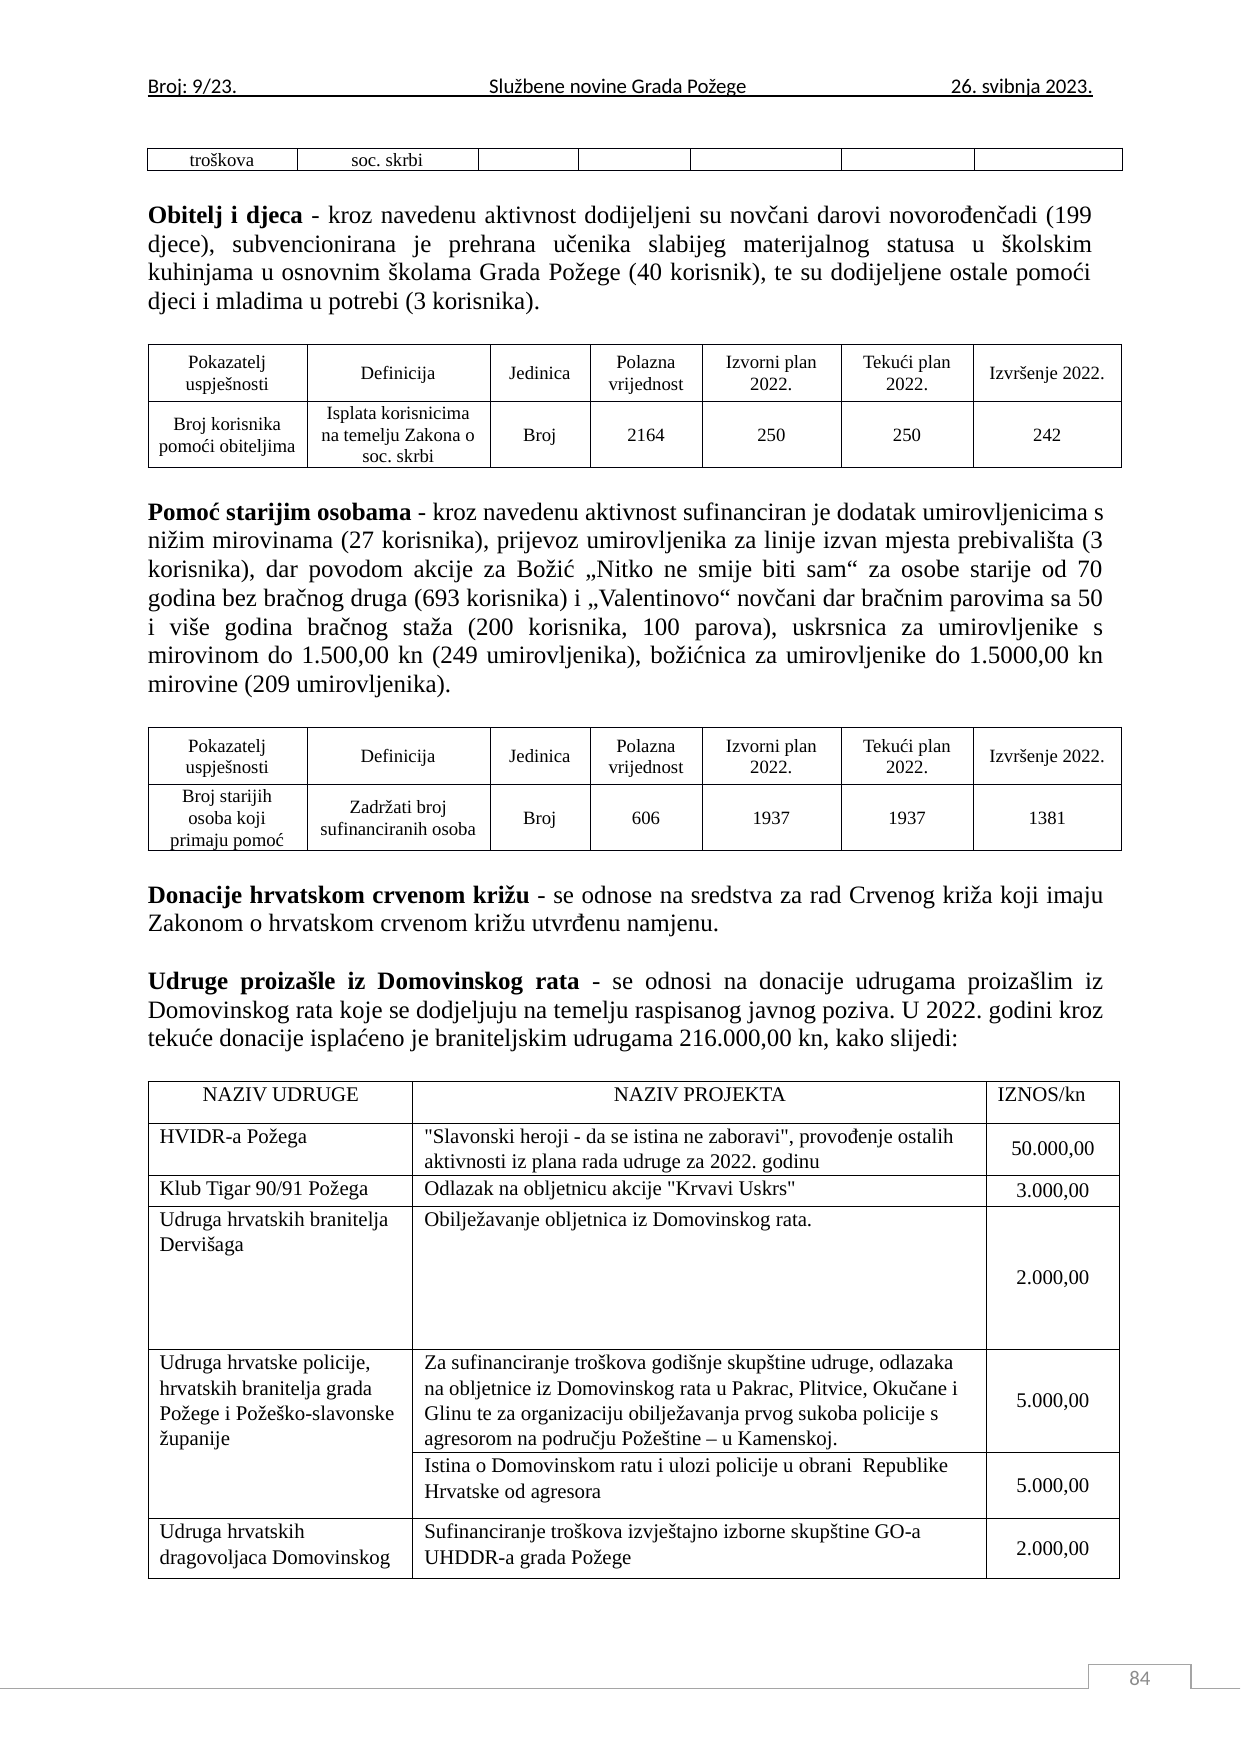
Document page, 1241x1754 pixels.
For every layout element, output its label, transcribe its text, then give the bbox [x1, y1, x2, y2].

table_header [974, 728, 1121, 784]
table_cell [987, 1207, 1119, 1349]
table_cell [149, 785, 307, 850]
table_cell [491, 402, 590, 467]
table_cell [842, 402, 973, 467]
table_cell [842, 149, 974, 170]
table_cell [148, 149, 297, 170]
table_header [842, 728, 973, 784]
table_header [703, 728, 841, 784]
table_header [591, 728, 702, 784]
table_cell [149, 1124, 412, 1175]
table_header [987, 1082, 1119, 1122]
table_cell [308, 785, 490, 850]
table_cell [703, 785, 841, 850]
text Udruge proizašle iz Domovinskog rata - se odnosi na donacije udrugama proizašlim iz Domovinskog rata koje se dodjeljuju na temelju raspisanog javnog poziva. U 2022. godini kroz tekuće donacije isplaćeno je braniteljskim udrugama 216.000,00 kn, kako slijedi: [148, 966, 1104, 1052]
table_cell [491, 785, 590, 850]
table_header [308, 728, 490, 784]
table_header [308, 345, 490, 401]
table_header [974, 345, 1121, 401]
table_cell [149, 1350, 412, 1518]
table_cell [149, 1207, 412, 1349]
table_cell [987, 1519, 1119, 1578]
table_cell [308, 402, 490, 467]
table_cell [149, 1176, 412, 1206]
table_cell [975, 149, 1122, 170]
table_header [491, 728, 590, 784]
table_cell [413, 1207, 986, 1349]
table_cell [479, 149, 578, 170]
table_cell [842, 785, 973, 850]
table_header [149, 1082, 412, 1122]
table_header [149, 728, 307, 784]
text Obitelj i djeca - kroz navedenu aktivnost dodijeljeni su novčani darovi novorođenčadi (199 djece), subvencionirana je prehrana učenika slabijeg materijalnog statusa u školskim kuhinjama u osnovnim školama Grada Požege (40 korisnik), te su dodijeljene ostale pomoći djeci i mladima u potrebi (3 korisnika). [148, 200, 1093, 315]
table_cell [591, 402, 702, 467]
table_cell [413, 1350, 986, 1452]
text Donacije hrvatskom crvenom križu - se odnose na sredstva za rad Crvenog križa koji imaju Zakonom o hrvatskom crvenom križu utvrđenu namjenu. [148, 880, 1104, 937]
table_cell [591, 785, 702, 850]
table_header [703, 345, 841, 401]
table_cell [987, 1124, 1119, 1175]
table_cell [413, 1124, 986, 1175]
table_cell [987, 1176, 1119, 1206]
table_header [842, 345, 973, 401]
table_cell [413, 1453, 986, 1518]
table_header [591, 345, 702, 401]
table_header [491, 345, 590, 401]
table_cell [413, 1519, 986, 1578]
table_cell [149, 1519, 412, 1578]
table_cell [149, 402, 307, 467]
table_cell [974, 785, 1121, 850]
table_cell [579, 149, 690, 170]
text Pomoć starijim osobama - kroz navedenu aktivnost sufinanciran je dodatak umirovljenicima s nižim mirovinama (27 korisnika), prijevoz umirovljenika za linije izvan mjesta prebivališta (3 korisnika), dar povodom akcije za Božić „Nitko ne smije biti sam“ za osobe starije od 70 godina bez bračnog druga (693 korisnika) i „Valentinovo“ novčani dar bračnim parovima sa 50 i više godina bračnog staža (200 korisnika, 100 parova), uskrsnica za umirovljenike s mirovinom do 1.500,00 kn (249 umirovljenika), božićnica za umirovljenike do 1.5000,00 kn mirovine (209 umirovljenika). [148, 497, 1104, 698]
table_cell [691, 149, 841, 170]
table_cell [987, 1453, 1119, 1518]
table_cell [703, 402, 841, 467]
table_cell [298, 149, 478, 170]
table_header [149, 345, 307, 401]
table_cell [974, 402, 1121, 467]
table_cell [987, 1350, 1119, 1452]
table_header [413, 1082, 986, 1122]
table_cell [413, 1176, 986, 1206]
